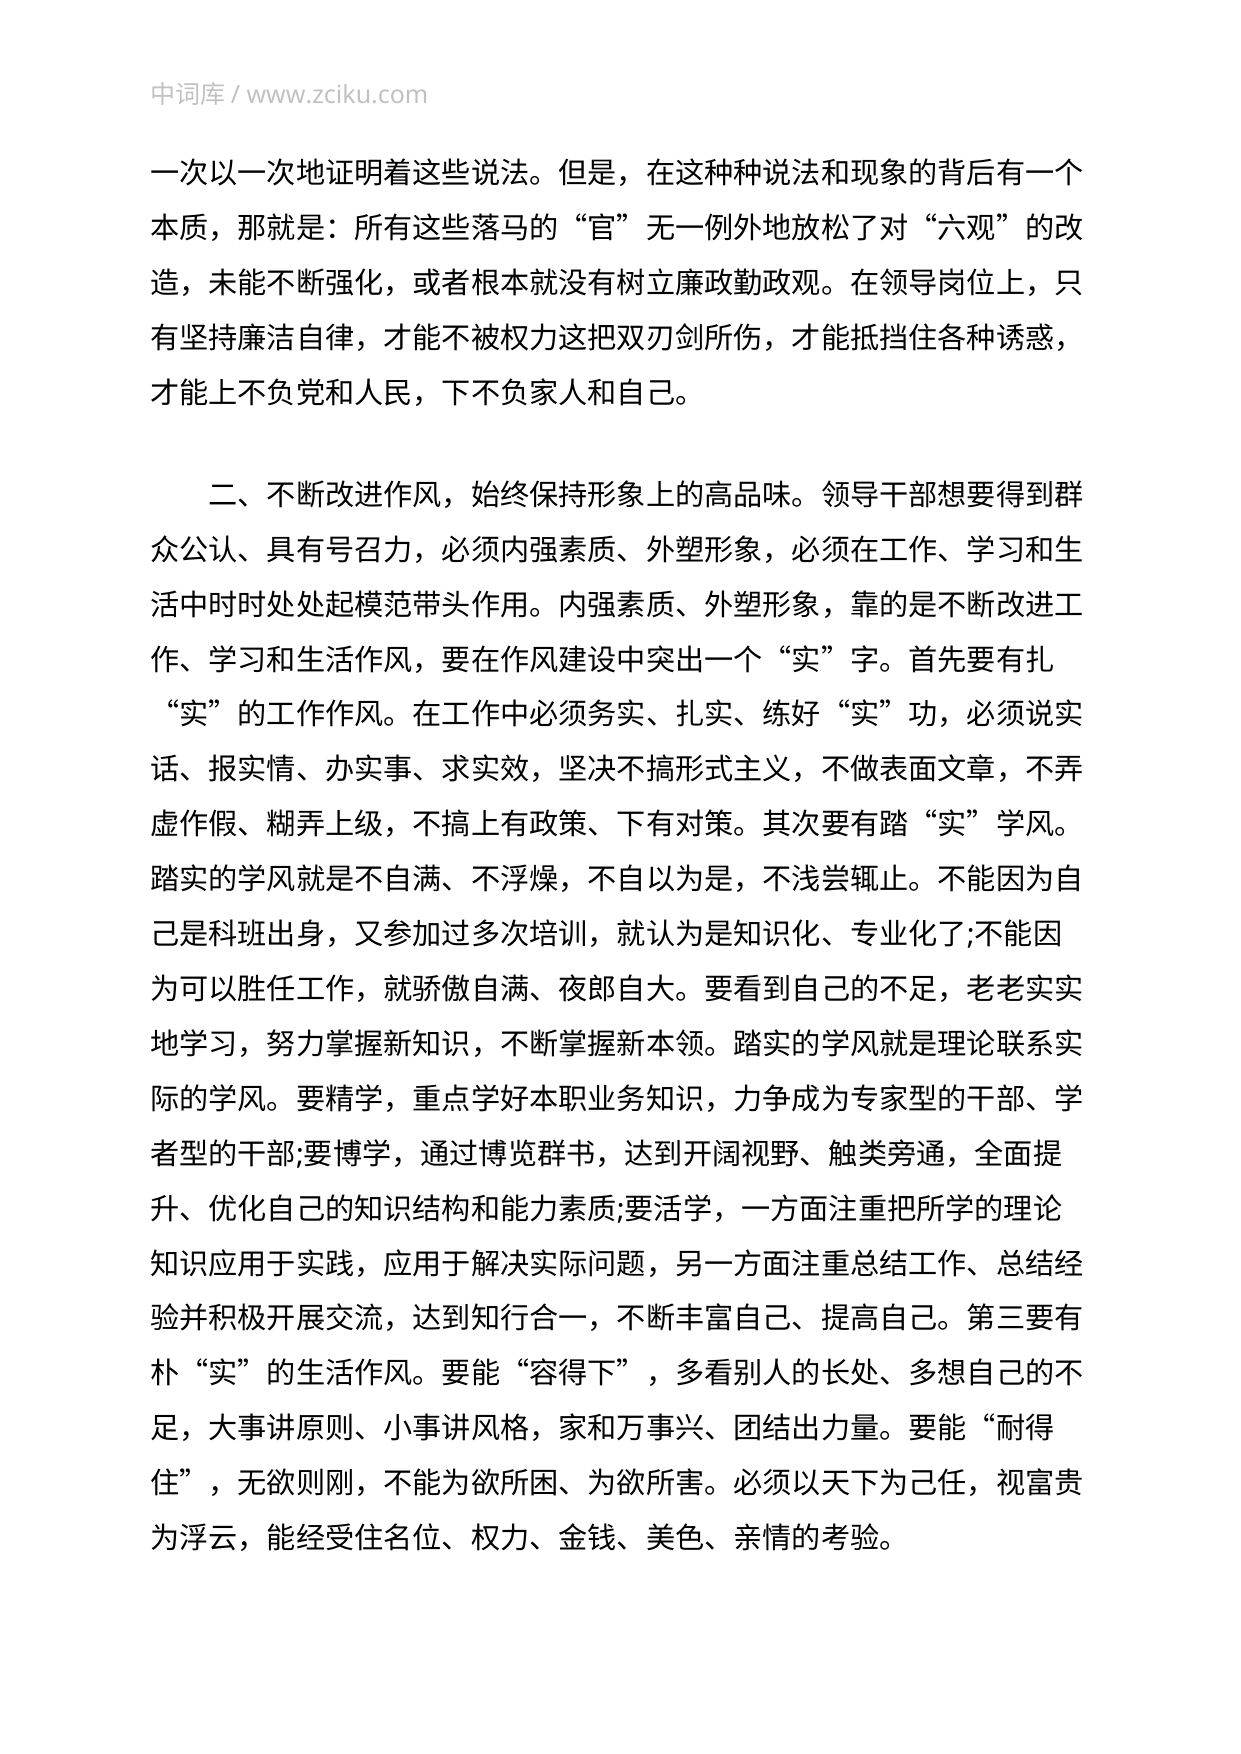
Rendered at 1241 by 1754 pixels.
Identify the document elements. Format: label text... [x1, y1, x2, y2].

text 二、不断改进作风，始终保持形象上的高品味。领导干部想要得到群众公认、具有号召力，必须内强素质、外塑形象，必须在工作、学习和生活中时时处处起模范带头作用。内强素质、外塑形象，靠的是不断改进工作、学习和生活作风，要在作风建设中突出一个“实”字。首先要有扎“实”的工作作风。在工作中必须务实、扎实、练好“实”功，必须说实话、报实情、办实事、求实效，坚决不搞形式主义，不做表面文章，不弄虚作假、糊弄上级，不搞上有政策、下有对策。其次要有踏“实”学风。踏实的学风就是不自满、不浮燥，不自以为是，不浅尝辄止。不能因为自己是科班出身，又参加过多次培训，就认为是知识化、专业化了;不能因为可以胜任工作，就骄傲自满、夜郎自大。要看到自己的不足，老老实实地学习，努力掌握新知识，不断掌握新本领。踏实的学风就是理论联系实际的学风。要精学，重点学好本职业务知识，力争成为专家型的干部、学者型的干部;要博学，通过博览群书，达到开阔视野、触类旁通，全面提升、优化自己的知识结构和能力素质;要活学，一方面注重把所学的理论知识应用于实践，应用于解决实际问题，另一方面注重总结工作、总结经验并积极开展交流，达到知行合一，不断丰富自己、提高自己。第三要有朴“实”的生活作风。要能“容得下”，多看别人的长处、多想自己的不足，大事讲原则、小事讲风格，家和万事兴、团结出力量。要能“耐得住”，无欲则刚，不能为欲所困、为欲所害。必须以天下为己任，视富贵为浮云，能经受住名位、权力、金钱、美色、亲情的考验。 [150, 471, 1090, 1557]
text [150, 150, 1090, 412]
